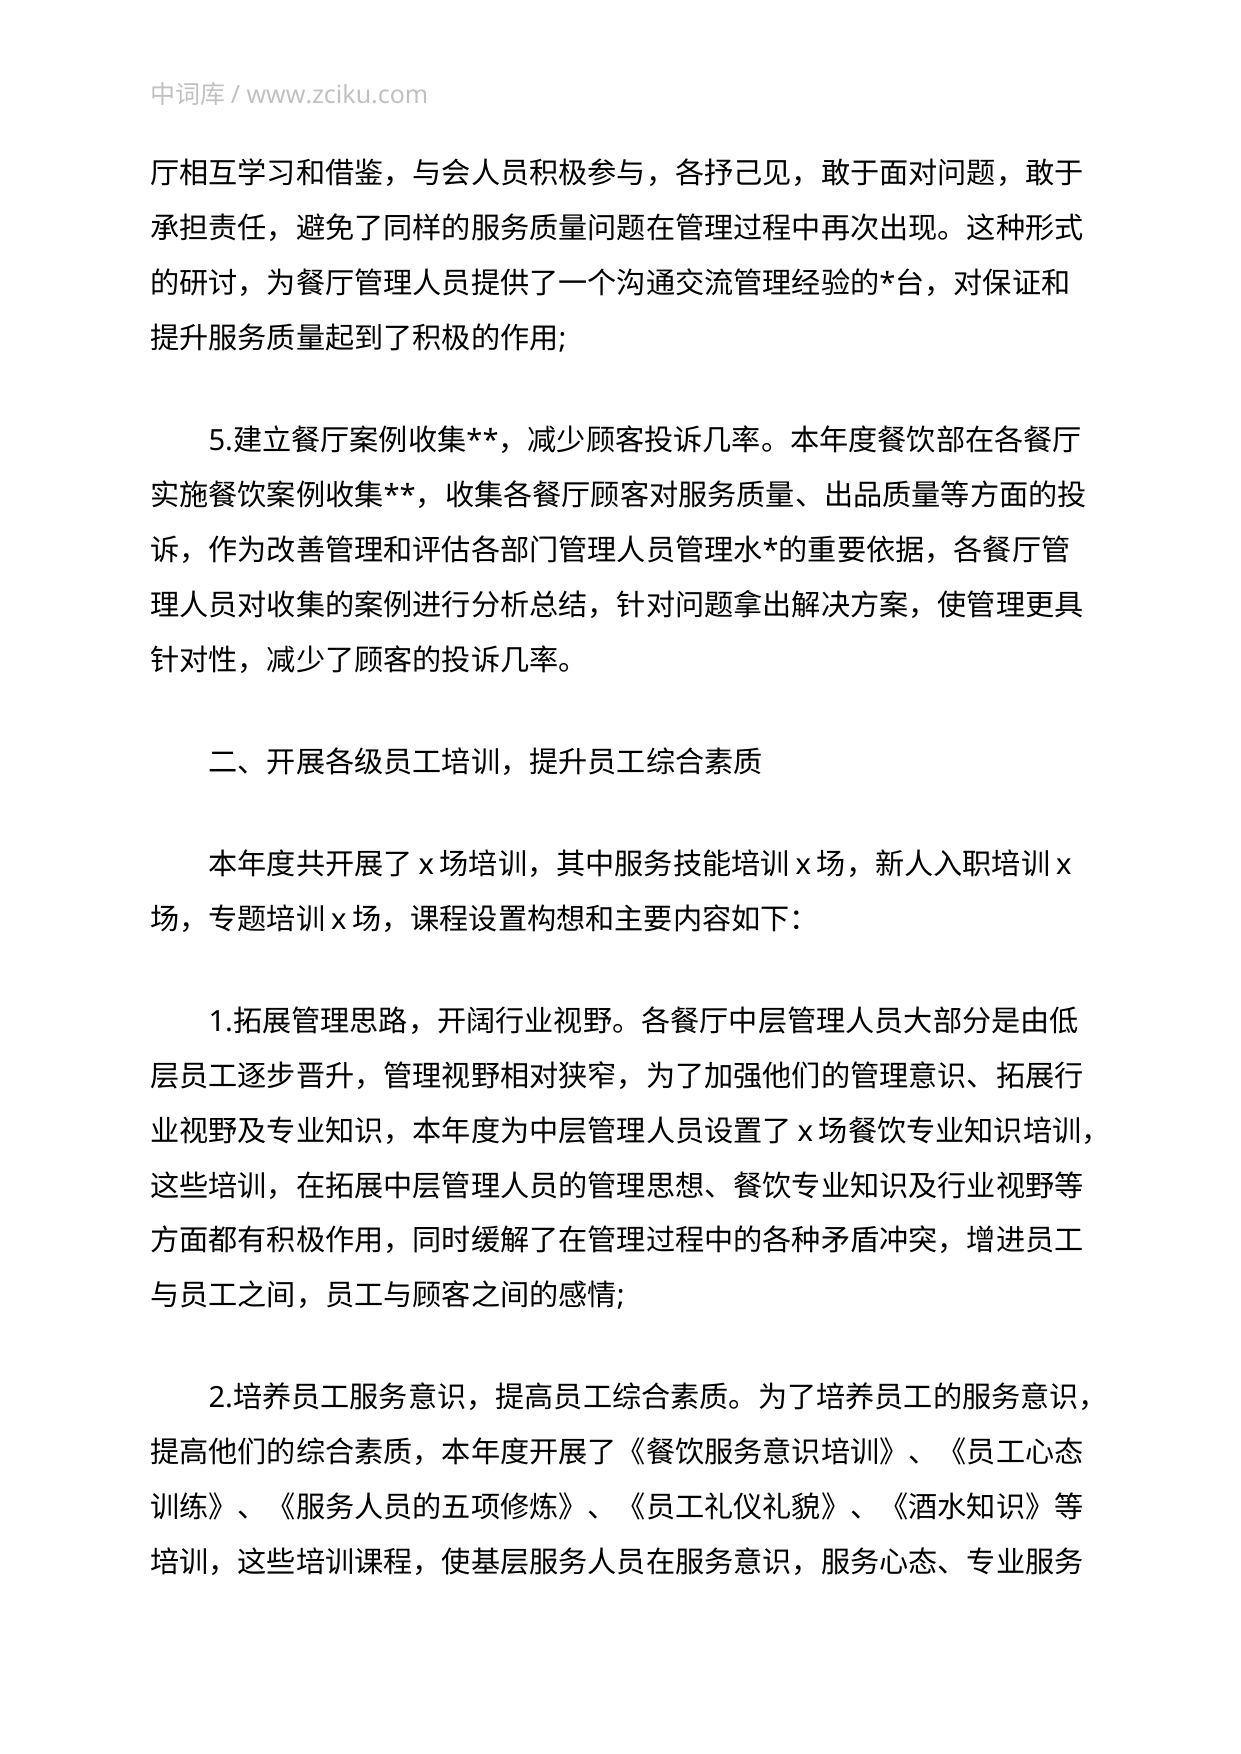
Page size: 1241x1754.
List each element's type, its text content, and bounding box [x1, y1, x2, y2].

text 5.建立餐厅案例收集**，减少顾客投诉几率。本年度餐饮部在各餐厅实施餐饮案例收集**，收集各餐厅顾客对服务质量、出品质量等方面的投诉，作为改善管理和评估各部门管理人员管理水*的重要依据，各餐厅管理人员对收集的案例进行分析总结，针对问题拿出解决方案，使管理更具针对性，减少了顾客的投诉几率。 [150, 417, 1090, 679]
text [150, 1374, 1090, 1581]
text 1.拓展管理思路，开阔行业视野。各餐厅中层管理人员大部分是由低层员工逐步晋升，管理视野相对狭窄，为了加强他们的管理意识、拓展行业视野及专业知识，本年度为中层管理人员设置了x场餐饮专业知识培训，这些培训，在拓展中层管理人员的管理思想、餐饮专业知识及行业视野等方面都有积极作用，同时缓解了在管理过程中的各种矛盾冲突，增进员工与员工之间，员工与顾客之间的感情; [150, 997, 1090, 1314]
text 本年度共开展了x场培训，其中服务技能培训x场，新人入职培训x场，专题培训x场，课程设置构想和主要内容如下： [150, 840, 1090, 938]
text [150, 150, 1090, 357]
text 二、开展各级员工培训，提升员工综合素质 [150, 738, 1090, 781]
